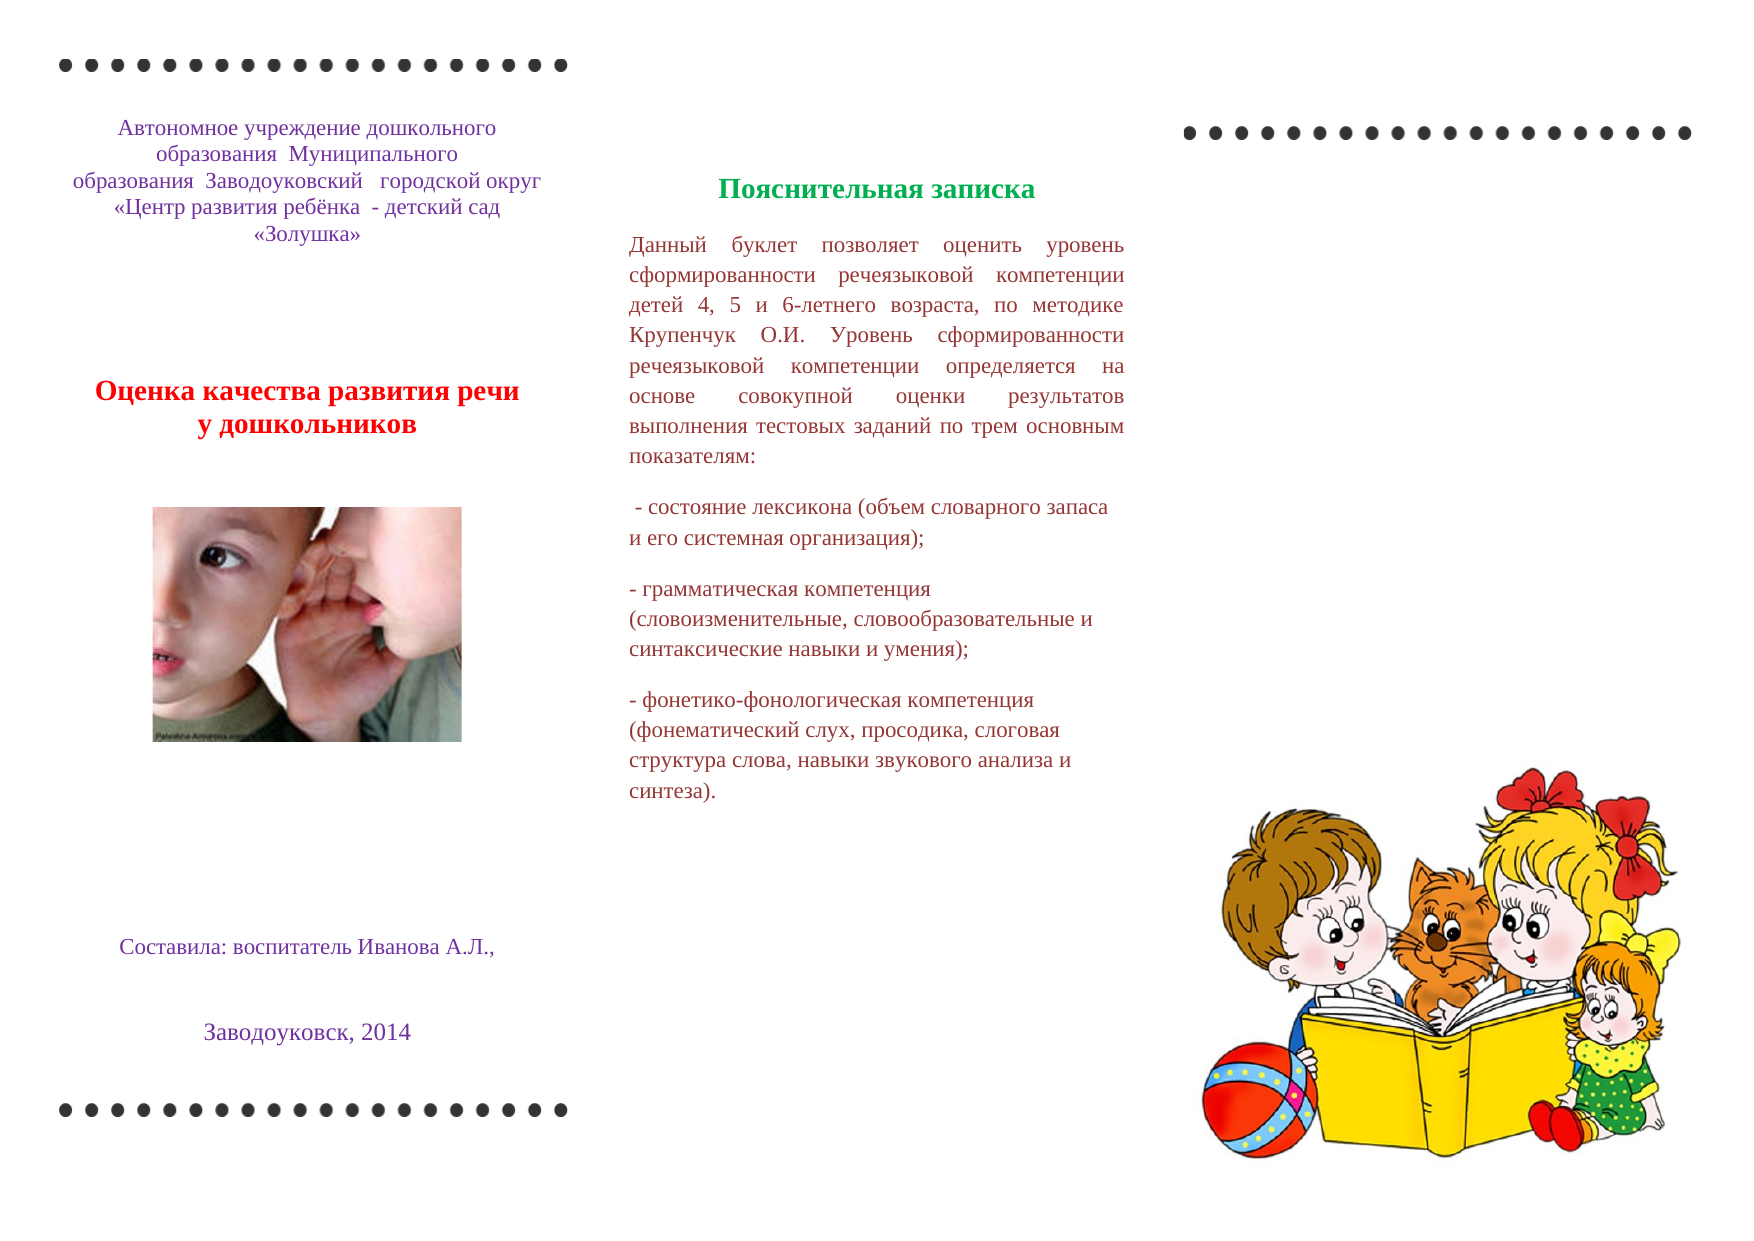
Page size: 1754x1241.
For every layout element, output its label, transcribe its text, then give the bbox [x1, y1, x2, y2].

text - состояние лексикона (объем словарного запаса и его системная организация); [629, 493, 1125, 550]
picture [152, 507, 462, 742]
text Заводоуковск, 2014 [59, 1017, 555, 1046]
text - грамматическая компетенция (словоизменительные, словообразовательные и синтаксические навыки и умения); [629, 574, 1125, 661]
text Составила: воспитатель Иванова А.Л., [59, 933, 555, 959]
picture [1183, 126, 1703, 140]
text Пояснительная записка [629, 171, 1125, 205]
text у дошкольников [59, 406, 555, 440]
text Данный буклет позволяет оценить уровень сформированности речеязыковой компетенции детей 4, 5 и 6-летнего возраста, по методике Крупенчук О.И. Уровень сформированности речеязыковой компетенции определяется на основе совокупной оценки результатов выполнения тестовых заданий по трем основным показателям: [629, 231, 1125, 469]
text Автономное учреждение дошкольного образования Муниципального [59, 114, 555, 167]
text образования Заводоуковский городской округ [59, 167, 555, 193]
text Оценка качества развития речи [59, 373, 555, 406]
text - фонетико-фонологическая компетенция (фонематический слух, просодика, слоговая структура слова, навыки звукового анализа и синтеза). [629, 686, 1125, 803]
text «Центр развития ребёнка - детский сад «Золушка» [59, 193, 555, 246]
picture [59, 1103, 579, 1117]
picture [59, 59, 579, 72]
picture [1191, 758, 1688, 1168]
